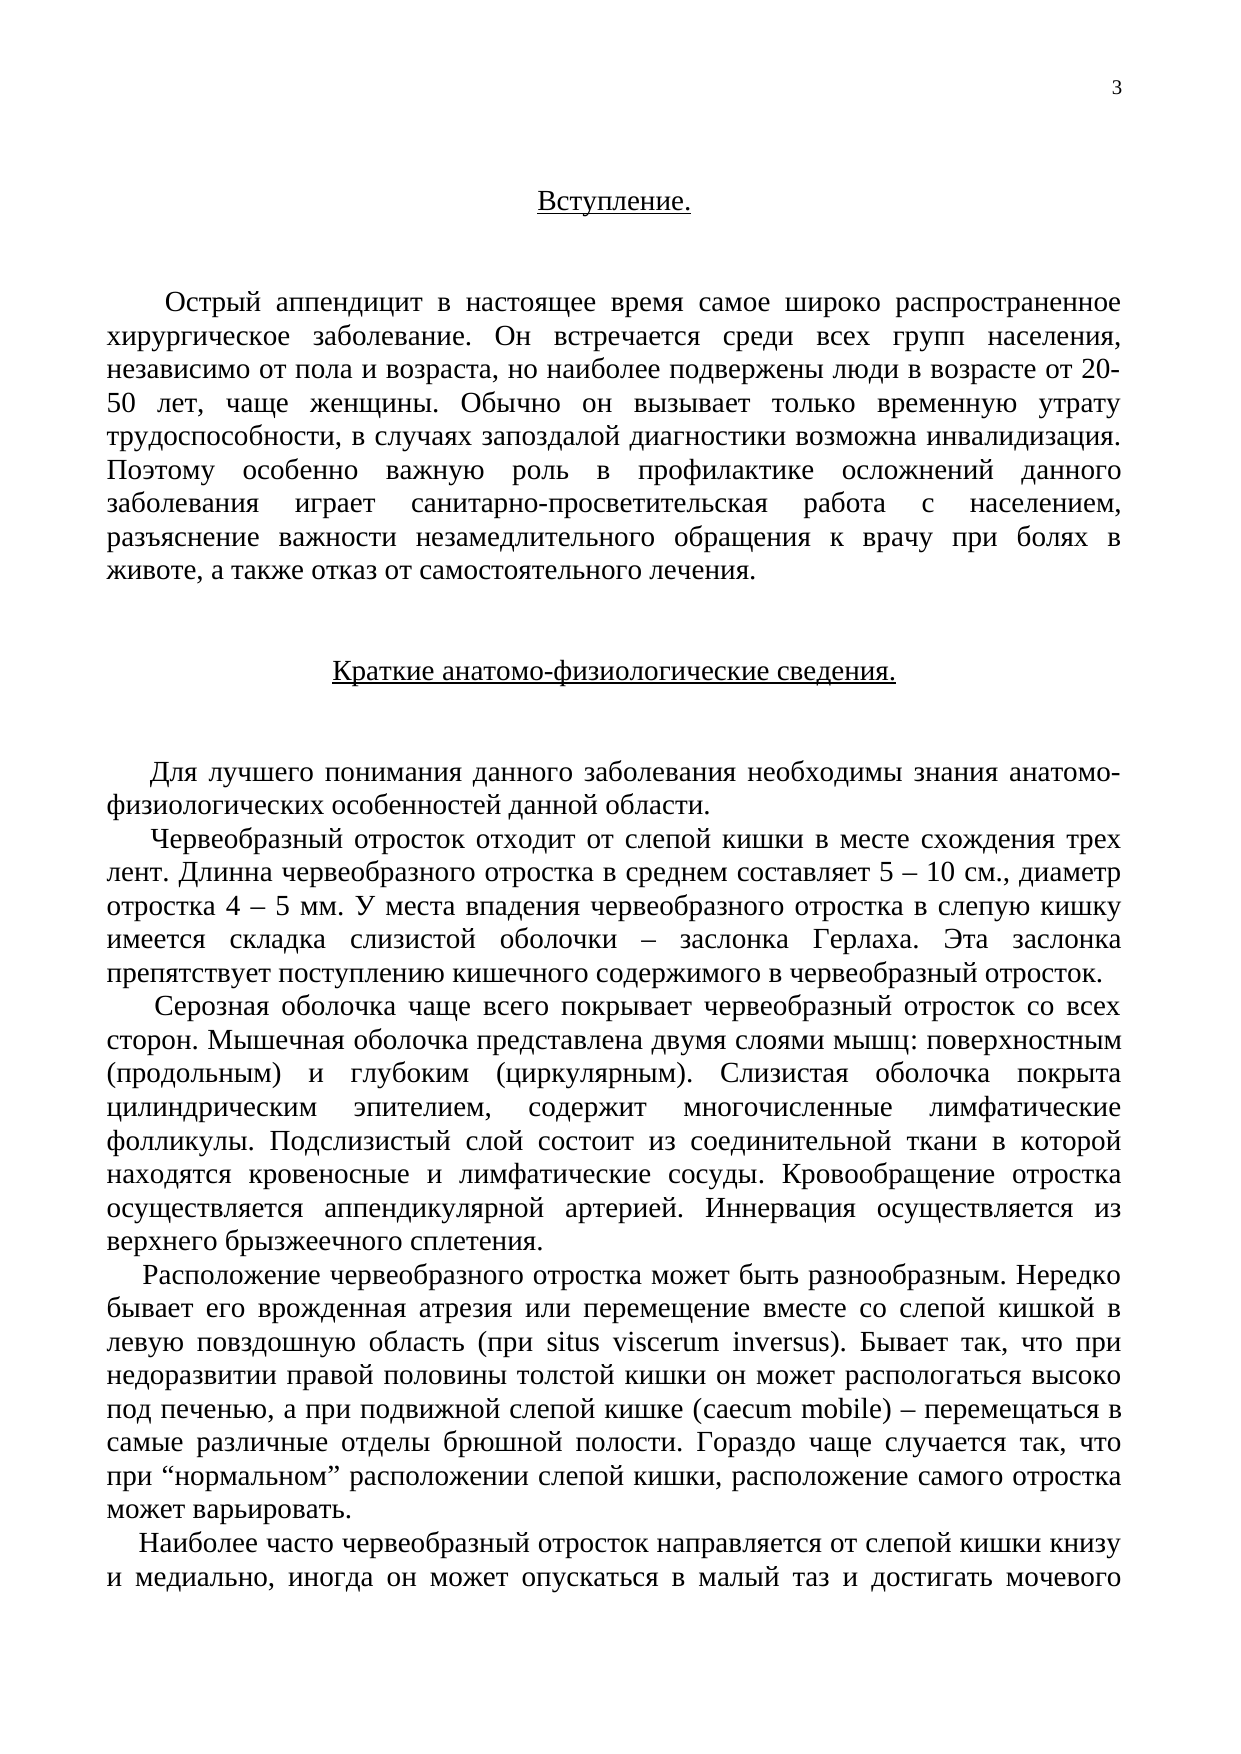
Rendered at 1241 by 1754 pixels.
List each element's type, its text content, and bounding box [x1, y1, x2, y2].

text Вступление. [106, 183, 1122, 217]
text Краткие анатомо-физиологические сведения. [106, 653, 1122, 687]
text Червеобразный отросток отходит от слепой кишки в месте схождения трех лент. Длинна червеобразного отростка в среднем составляет 5 – 10 см., диаметр отростка 4 – 5 мм. У места впадения червеобразного отростка в слепую кишку имеется складка слизистой оболочки – заслонка Герлаха. Эта заслонка препятствует поступлению кишечного содержимого в червеобразный отросток. [106, 821, 1122, 988]
text Расположение червеобразного отростка может быть разнообразным. Нередко бывает его врожденная атрезия или перемещение вместе со слепой кишкой в левую повздошную область (при situs viscerum inversus). Бывает так, что при недоразвитии правой половины толстой кишки он может распологаться высоко под печенью, а при подвижной слепой кишке (caecum mobile) – перемещаться в самые различные отделы брюшной полости. Гораздо чаще случается так, что при “нормальном” расположении слепой кишки, расположение самого отростка может варьировать. [106, 1257, 1122, 1525]
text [106, 1525, 1122, 1592]
text Острый аппендицит в настоящее время самое широко распространенное хирургическое заболевание. Он встречается среди всех групп населения, независимо от пола и возраста, но наиболее подвержены люди в возрасте от 20-50 лет, чаще женщины. Обычно он вызывает только временную утрату трудоспособности, в случаях запоздалой диагностики возможна инвалидизация. Поэтому особенно важную роль в профилактике осложнений данного заболевания играет санитарно-просветительская работа с населением, разъяснение важности незамедлительного обращения к врачу при болях в животе, а также отказ от самостоятельного лечения. [106, 284, 1122, 586]
text Для лучшего понимания данного заболевания необходимы знания анатомо-физиологических особенностей данной области. [106, 754, 1122, 821]
text Серозная оболочка чаще всего покрывает червеобразный отросток со всех сторон. Мышечная оболочка представлена двумя слоями мышц: поверхностным (продольным) и глубоким (циркулярным). Слизистая оболочка покрыта цилиндрическим эпителием, содержит многочисленные лимфатические фолликулы. Подслизистый слой состоит из соединительной ткани в которой находятся кровеносные и лимфатические сосуды. Кровообращение отростка осуществляется аппендикулярной артерией. Иннервация осуществляется из верхнего брызжеечного сплетения. [106, 988, 1122, 1257]
